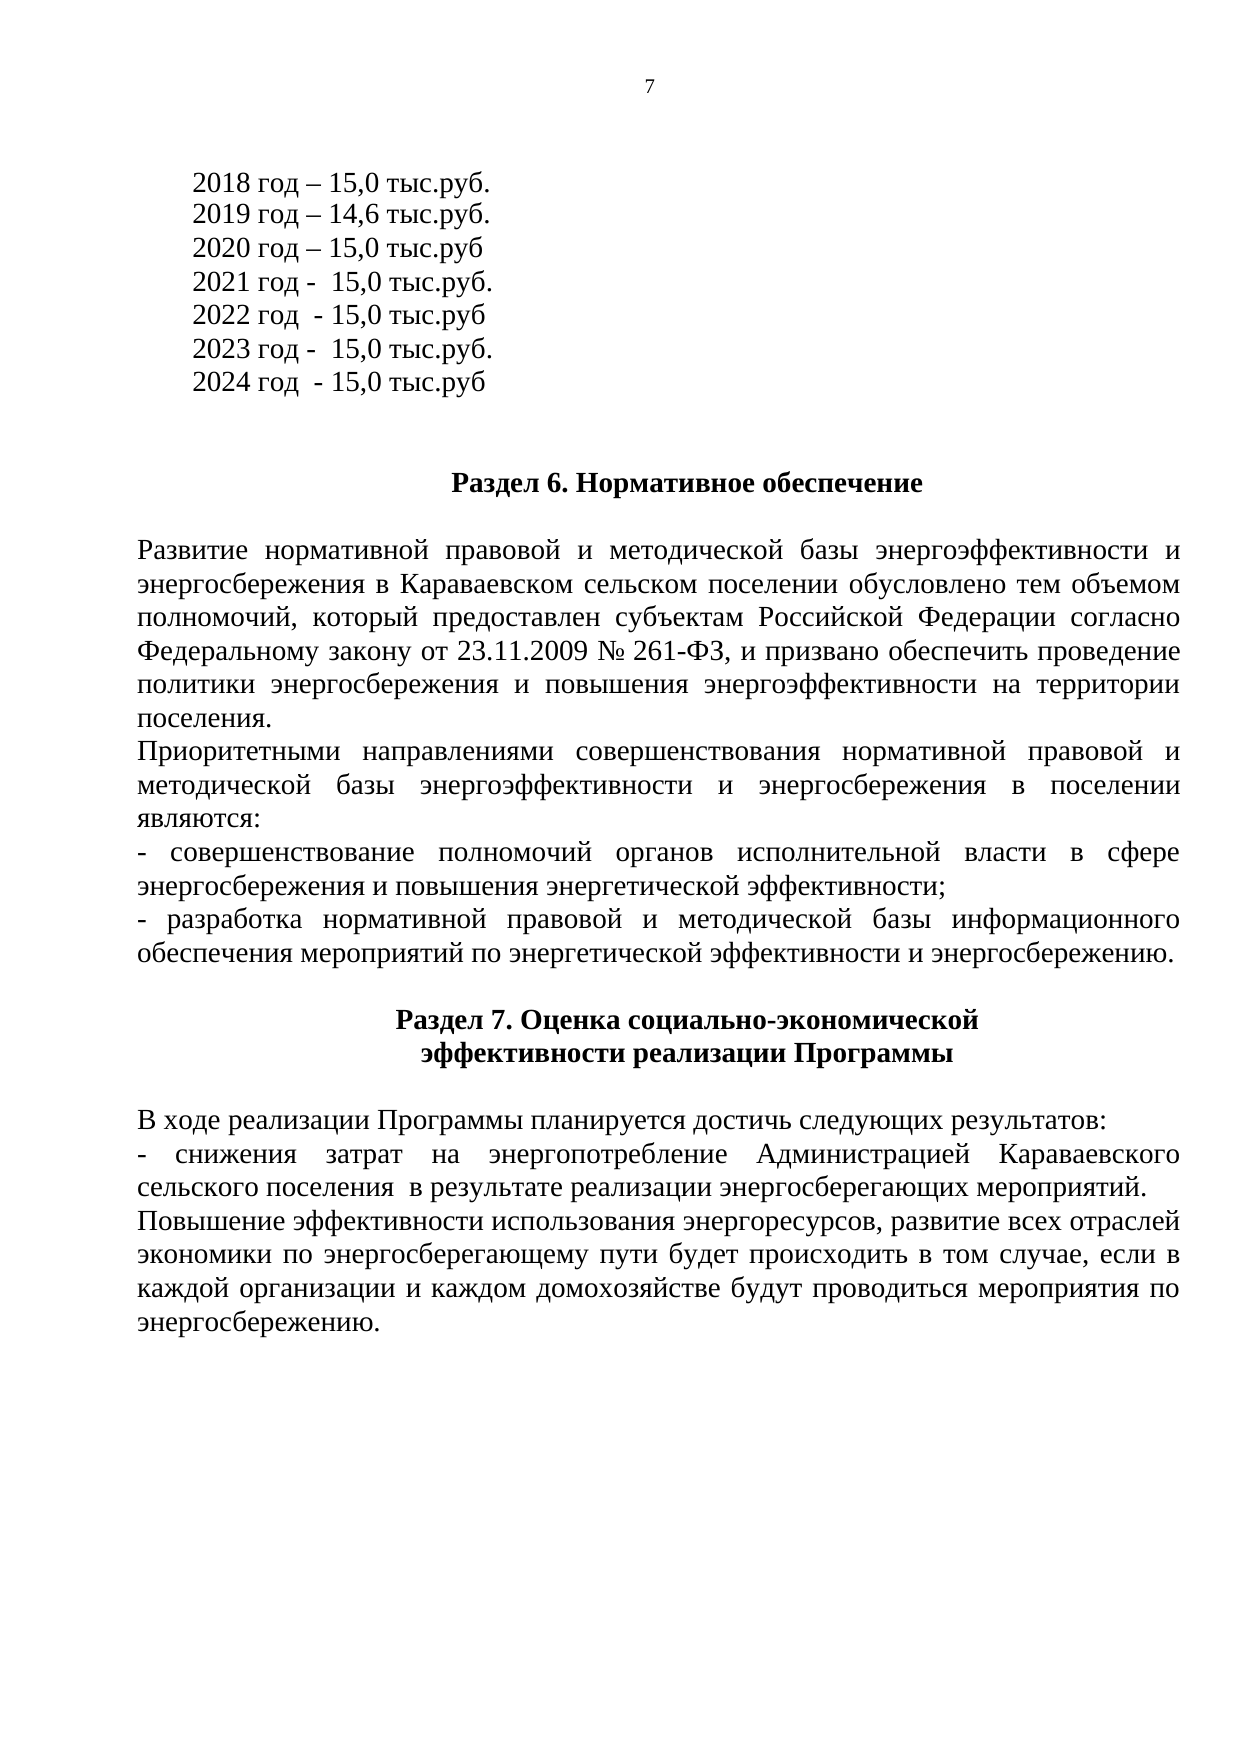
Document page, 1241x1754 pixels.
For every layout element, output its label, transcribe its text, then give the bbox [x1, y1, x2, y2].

text 2021 год - 15,0 тыс.руб. [192, 264, 1181, 297]
text Приоритетными направлениями совершенствования нормативной правовой и методической базы энергоэффективности и энергосбережения в поселении являются: [137, 733, 1181, 834]
text Раздел 6. Нормативное обеспечение [193, 465, 1181, 499]
text - разработка нормативной правовой и методической базы информационного обеспечения мероприятий по энергетической эффективности и энергосбережению. [137, 901, 1181, 968]
text Повышение эффективности использования энергоресурсов, развитие всех отраслей экономики по энергосберегающему пути будет происходить в том случае, если в каждой организации и каждом домохозяйстве будут проводиться мероприятия по энергосбережению. [137, 1203, 1181, 1337]
text 2023 год - 15,0 тыс.руб. [192, 331, 1181, 364]
text эффективности реализации Программы [193, 1035, 1181, 1069]
text Раздел 7. Оценка социально-экономической [193, 1002, 1181, 1035]
text - снижения затрат на энергопотребление Администрацией Караваевского сельского поселения в результате реализации энергосберегающих мероприятий. [137, 1136, 1181, 1203]
text 2019 год – 14,6 тыс.руб. [192, 198, 1181, 230]
text 2022 год - 15,0 тыс.руб [192, 297, 1181, 331]
text - совершенствование полномочий органов исполнительной власти в сфере энергосбережения и повышения энергетической эффективности; [137, 834, 1181, 901]
text 2020 год – 15,0 тыс.руб [192, 230, 1181, 264]
text 2024 год - 15,0 тыс.руб [192, 364, 1181, 398]
text 2018 год – 15,0 тыс.руб. [192, 165, 1181, 198]
text В ходе реализации Программы планируется достичь следующих результатов: [137, 1102, 1181, 1136]
text Развитие нормативной правовой и методической базы энергоэффективности и энергосбережения в Караваевском сельском поселении обусловлено тем объемом полномочий, который предоставлен субъектам Российской Федерации согласно Федеральному закону от 23.11.2009 № 261-ФЗ, и призвано обеспечить проведение политики энергосбережения и повышения энергоэффективности на территории поселения. [137, 532, 1181, 733]
